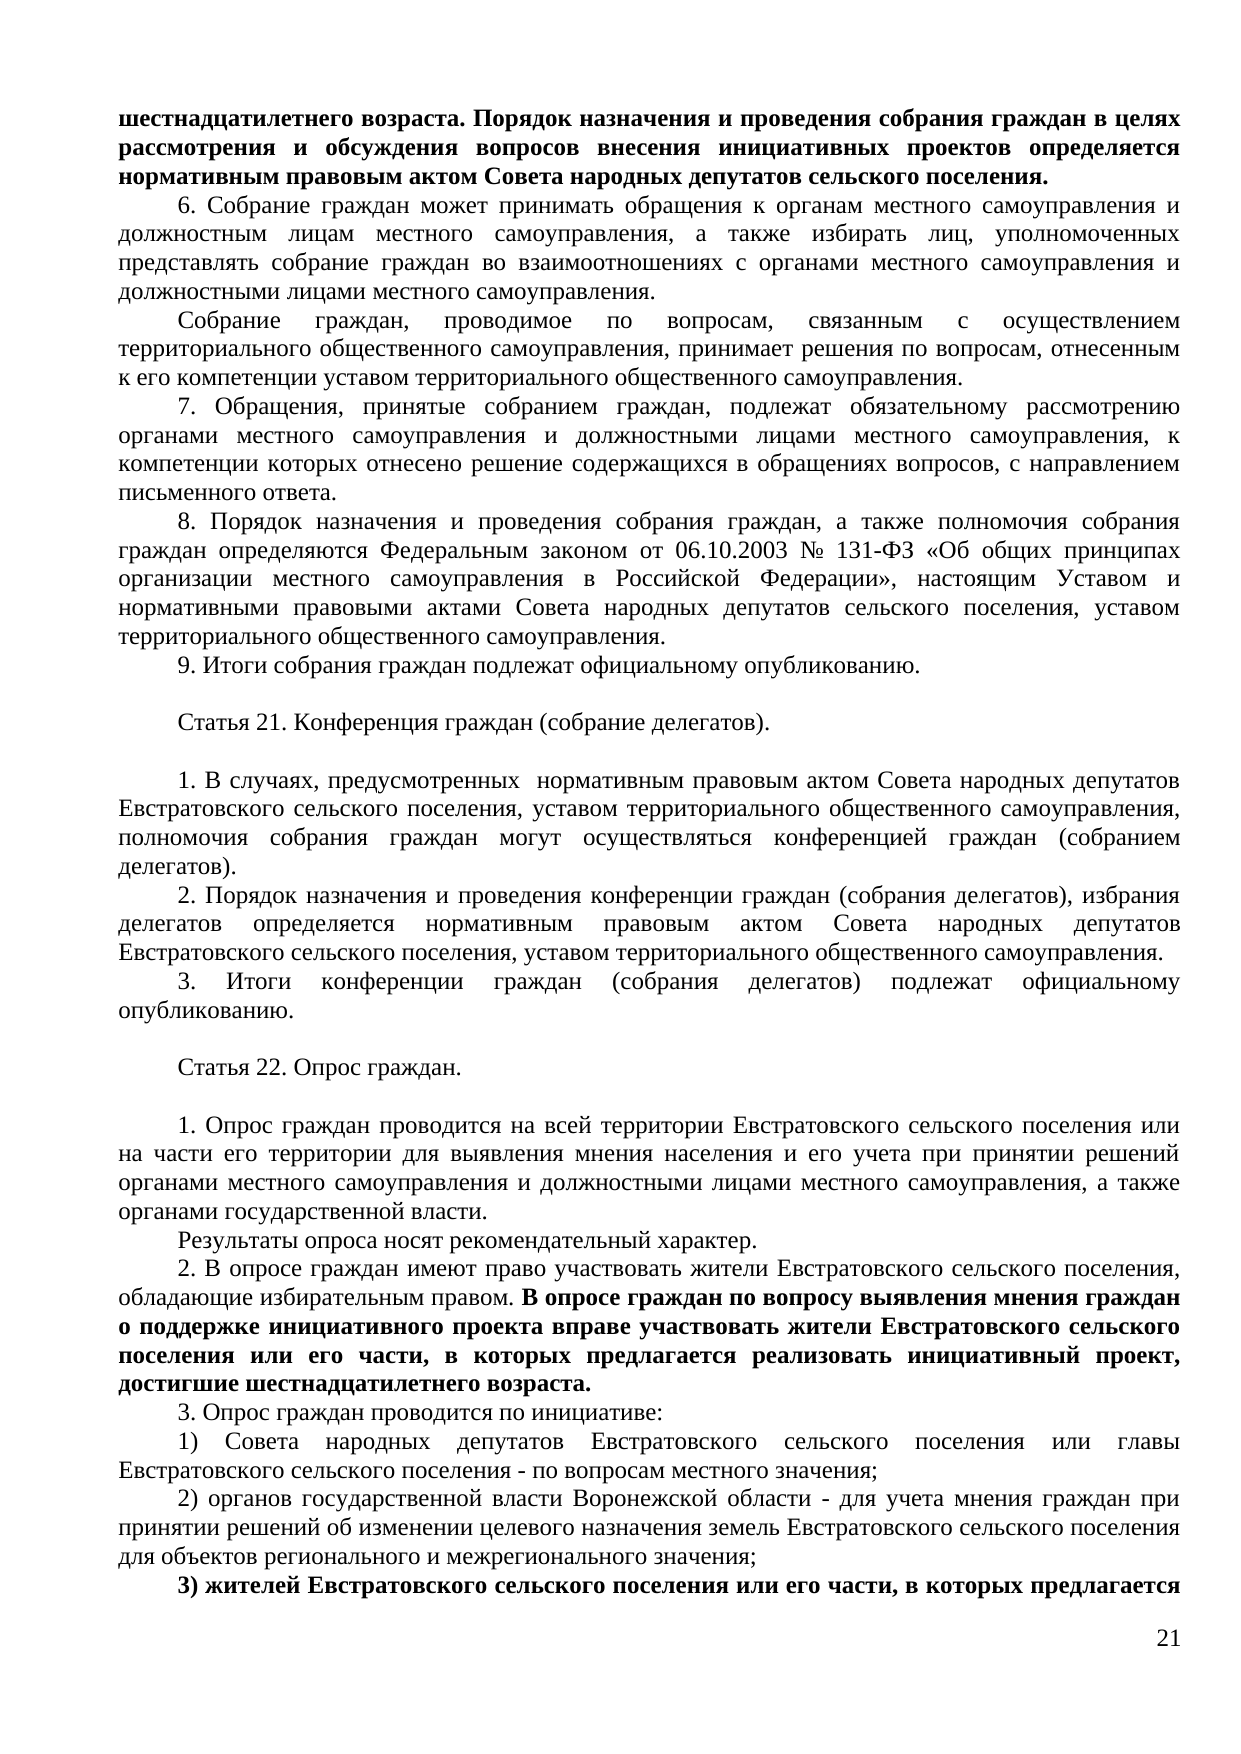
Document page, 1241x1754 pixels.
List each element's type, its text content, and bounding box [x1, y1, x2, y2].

text Статья 21. Конференция граждан (собрание делегатов). [118, 707, 1181, 736]
text 9. Итоги собрания граждан подлежат официальному опубликованию. [118, 650, 1181, 678]
text 7. Обращения, принятые собранием граждан, подлежат обязательному рассмотрению органами местного самоуправления и должностными лицами местного самоуправления, к компетенции которых отнесено решение содержащихся в обращениях вопросов, с направлением письменного ответа. [118, 391, 1181, 506]
text 1) Совета народных депутатов Евстратовского сельского поселения или главы Евстратовского сельского поселения - по вопросам местного значения; [118, 1426, 1181, 1483]
text 2. В опросе граждан имеют право участвовать жители Евстратовского сельского поселения, обладающие избирательным правом. В опросе граждан по вопросу выявления мнения граждан о поддержке инициативного проекта вправе участвовать жители Евстратовского сельского поселения или его части, в которых предлагается реализовать инициативный проект, достигшие шестнадцатилетнего возраста. [118, 1253, 1181, 1397]
text Собрание граждан, проводимое по вопросам, связанным с осуществлением территориального общественного самоуправления, принимает решения по вопросам, отнесенным к его компетенции уставом территориального общественного самоуправления. [118, 305, 1181, 391]
text 6. Собрание граждан может принимать обращения к органам местного самоуправления и должностным лицам местного самоуправления, а также избирать лиц, уполномоченных представлять собрание граждан во взаимоотношениях с органами местного самоуправления и должностными лицами местного самоуправления. [118, 190, 1181, 305]
text 8. Порядок назначения и проведения собрания граждан, а также полномочия собрания граждан определяются Федеральным законом от 06.10.2003 № 131-ФЗ «Об общих принципах организации местного самоуправления в Российской Федерации», настоящим Уставом и нормативными правовыми актами Совета народных депутатов сельского поселения, уставом территориального общественного самоуправления. [118, 506, 1181, 650]
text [118, 103, 1181, 190]
text 1. Опрос граждан проводится на всей территории Евстратовского сельского поселения или на части его территории для выявления мнения населения и его учета при принятии решений органами местного самоуправления и должностными лицами местного самоуправления, а также органами государственной власти. [118, 1110, 1181, 1225]
text 3. Опрос граждан проводится по инициативе: [118, 1397, 1181, 1426]
text 2) органов государственной власти Воронежской области - для учета мнения граждан при принятии решений об изменении целевого назначения земель Евстратовского сельского поселения для объектов регионального и межрегионального значения; [118, 1483, 1181, 1570]
text 3. Итоги конференции граждан (собрания делегатов) подлежат официальному опубликованию. [118, 966, 1181, 1023]
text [118, 1570, 1181, 1598]
text Результаты опроса носят рекомендательный характер. [118, 1225, 1181, 1253]
text 1. В случаях, предусмотренных нормативным правовым актом Совета народных депутатов Евстратовского сельского поселения, уставом территориального общественного самоуправления, полномочия собрания граждан могут осуществляться конференцией граждан (собранием делегатов). [118, 765, 1181, 880]
text Статья 22. Опрос граждан. [118, 1052, 1181, 1081]
text 2. Порядок назначения и проведения конференции граждан (собрания делегатов), избрания делегатов определяется нормативным правовым актом Совета народных депутатов Евстратовского сельского поселения, уставом территориального общественного самоуправления. [118, 880, 1181, 966]
